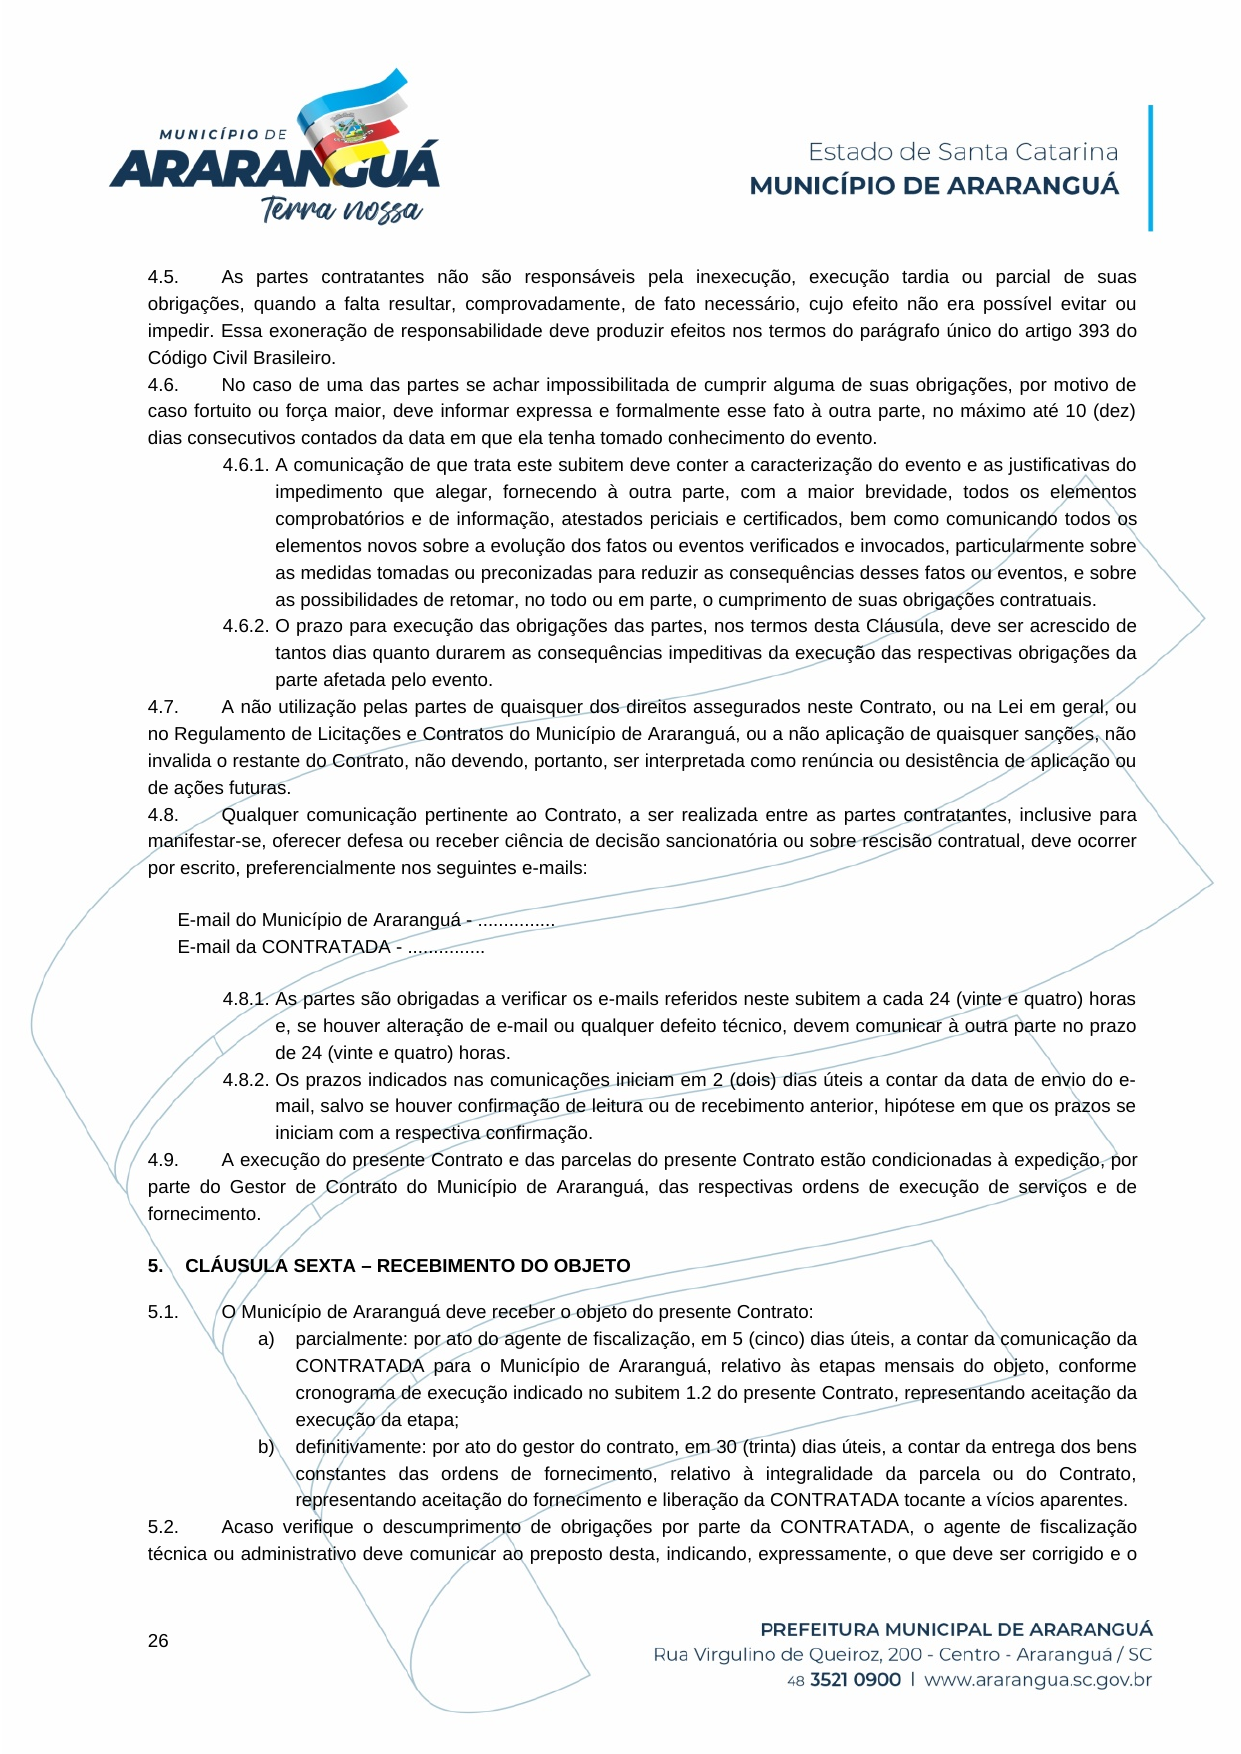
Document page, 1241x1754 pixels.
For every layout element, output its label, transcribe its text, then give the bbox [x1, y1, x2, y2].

list A comunicação de que trata este subitem deve conter a caracterização do evento e as justificativas do impedimento que alegar, fornecendo à outra parte, com a maior brevidade, todos os elementos comprobatórios e de informação, atestados periciais e certificados, bem como comunicando todos os elementos novos sobre a evolução dos fatos ou eventos verificados e invocados, particularmente sobre as medidas tomadas ou preconizadas para reduzir as consequências desses fatos ou eventos, e sobre as possibilidades de retomar, no todo ou em parte, o cumprimento de suas obrigações contratuais. [223, 454, 1138, 610]
list O prazo para execução das obrigações das partes, nos termos desta Cláusula, deve ser acrescido de tantos dias quanto durarem as consequências impeditivas da execução das respectivas obrigações da parte afetada pelo evento. [223, 615, 1138, 691]
text E-mail da CONTRATADA - ............... [177, 936, 1138, 957]
list No caso de uma das partes se achar impossibilitada de cumprir alguma de suas obrigações, por motivo de caso fortuito ou força maior, deve informar expressa e formalmente esse fato à outra parte, no máximo até 10 (dez) dias consecutivos contados da data em que ela tenha tomado conhecimento do evento. [148, 373, 1138, 449]
text E-mail do Município de Araranguá - ............... [177, 909, 1138, 931]
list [148, 1516, 1138, 1564]
list definitivamente: por ato do gestor do contrato, em 30 (trinta) dias úteis, a contar da entrega dos bens constantes das ordens de fornecimento, relativo à integralidade da parcela ou do Contrato, representando aceitação do fornecimento e liberação da CONTRATADA tocante a vícios aparentes. [258, 1436, 1138, 1511]
list parcialmente: por ato do agente de fiscalização, em 5 (cinco) dias úteis, a contar da comunicação da CONTRATADA para o Município de Araranguá, relativo às etapas mensais do objeto, conforme cronograma de execução indicado no subitem 1.2 do presente Contrato, representando aceitação da execução da etapa; [258, 1328, 1138, 1430]
list A não utilização pelas partes de quaisquer dos direitos assegurados neste Contrato, ou na Lei em geral, ou no Regulamento de Licitações e Contratos do Município de Araranguá, ou a não aplicação de quaisquer sanções, não invalida o restante do Contrato, não devendo, portanto, ser interpretada como renúncia ou desistência de aplicação ou de ações futuras. [148, 696, 1138, 798]
list A execução do presente Contrato e das parcelas do presente Contrato estão condicionadas à expedição, por parte do Gestor de Contrato do Município de Araranguá, das respectivas ordens de execução de serviços e de fornecimento. [148, 1149, 1138, 1224]
list Qualquer comunicação pertinente ao Contrato, a ser realizada entre as partes contratantes, inclusive para manifestar-se, oferecer defesa ou receber ciência de decisão sancionatória ou sobre rescisão contratual, deve ocorrer por escrito, preferencialmente nos seguintes e-mails: [148, 803, 1138, 879]
picture [1, 0, 1241, 1754]
list O Município de Araranguá deve receber o objeto do presente Contrato: [148, 1301, 1138, 1323]
list Os prazos indicados nas comunicações iniciam em 2 (dois) dias úteis a contar da data de envio do e-mail, salvo se houver confirmação de leitura ou de recebimento anterior, hipótese em que os prazos se iniciam com a respectiva confirmação. [223, 1068, 1138, 1144]
list As partes contratantes não são responsáveis pela inexecução, execução tardia ou parcial de suas obrigações, quando a falta resultar, comprovadamente, de fato necessário, cujo efeito não era possível evitar ou impedir. Essa exoneração de responsabilidade deve produzir efeitos nos termos do parágrafo único do artigo 393 do Código Civil Brasileiro. [148, 266, 1138, 368]
list As partes são obrigadas a verificar os e-mails referidos neste subitem a cada 24 (vinte e quatro) horas e, se houver alteração de e-mail ou qualquer defeito técnico, devem comunicar à outra parte no prazo de 24 (vinte e quatro) horas. [223, 988, 1138, 1063]
subtitle CLÁUSULA SEXTA – RECEBIMENTO DO OBJETO [148, 1254, 1138, 1276]
